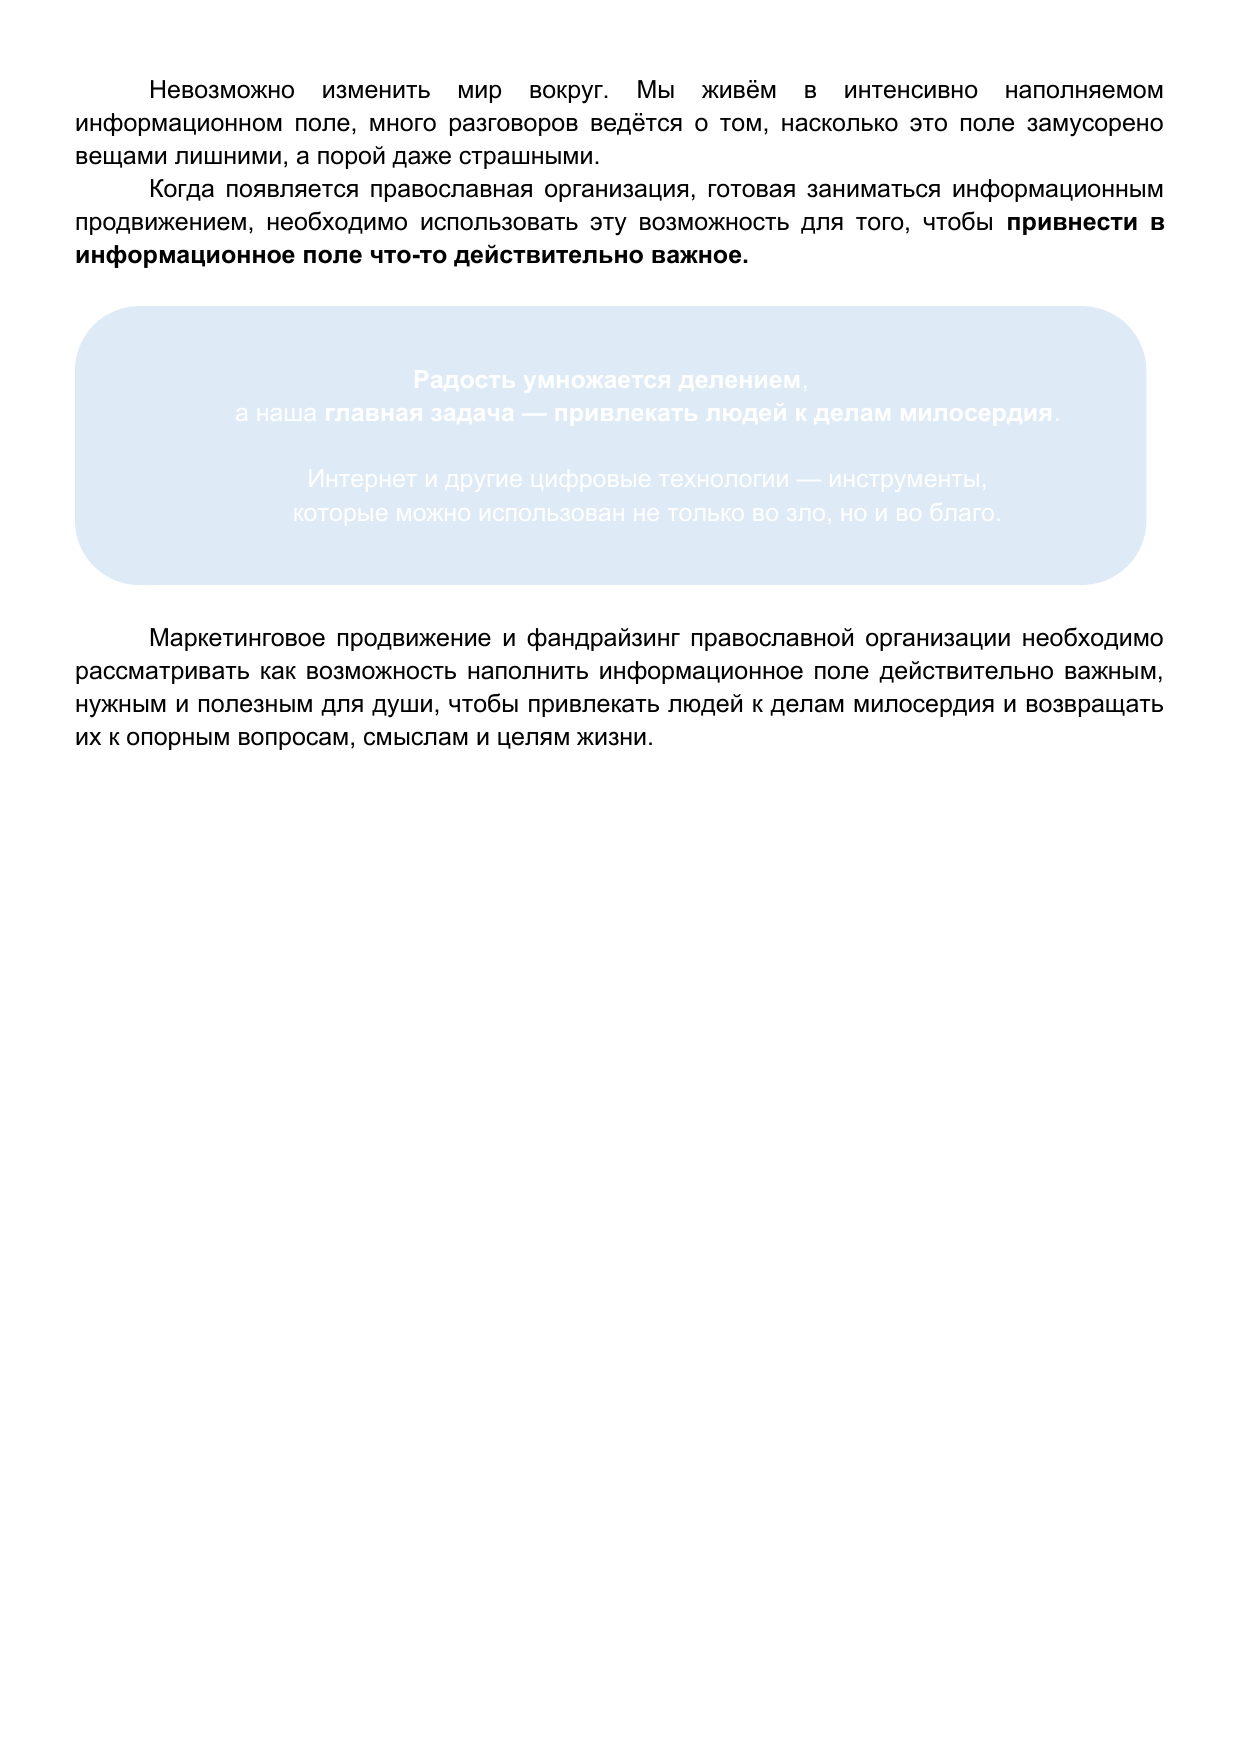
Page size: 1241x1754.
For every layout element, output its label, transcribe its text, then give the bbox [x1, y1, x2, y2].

text Когда появляется православная организация, готовая заниматься информационным продвижением, необходимо использовать эту возможность для того, чтобы привнести в информационное поле что-то действительно важное. [75, 174, 1165, 269]
text Невозможно изменить мир вокруг. Мы живём в интенсивно наполняемом информационном поле, много разговоров ведётся о том, насколько это поле замусорено вещами лишними, а порой даже страшными. [75, 75, 1165, 170]
text Маркетинговое продвижение и фандрайзинг православной организации необходимо рассматривать как возможность наполнить информационное поле действительно важным, нужным и полезным для души, чтобы привлекать людей к делам милосердия и возвращать их к опорным вопросам, смыслам и целям жизни. [75, 623, 1165, 751]
